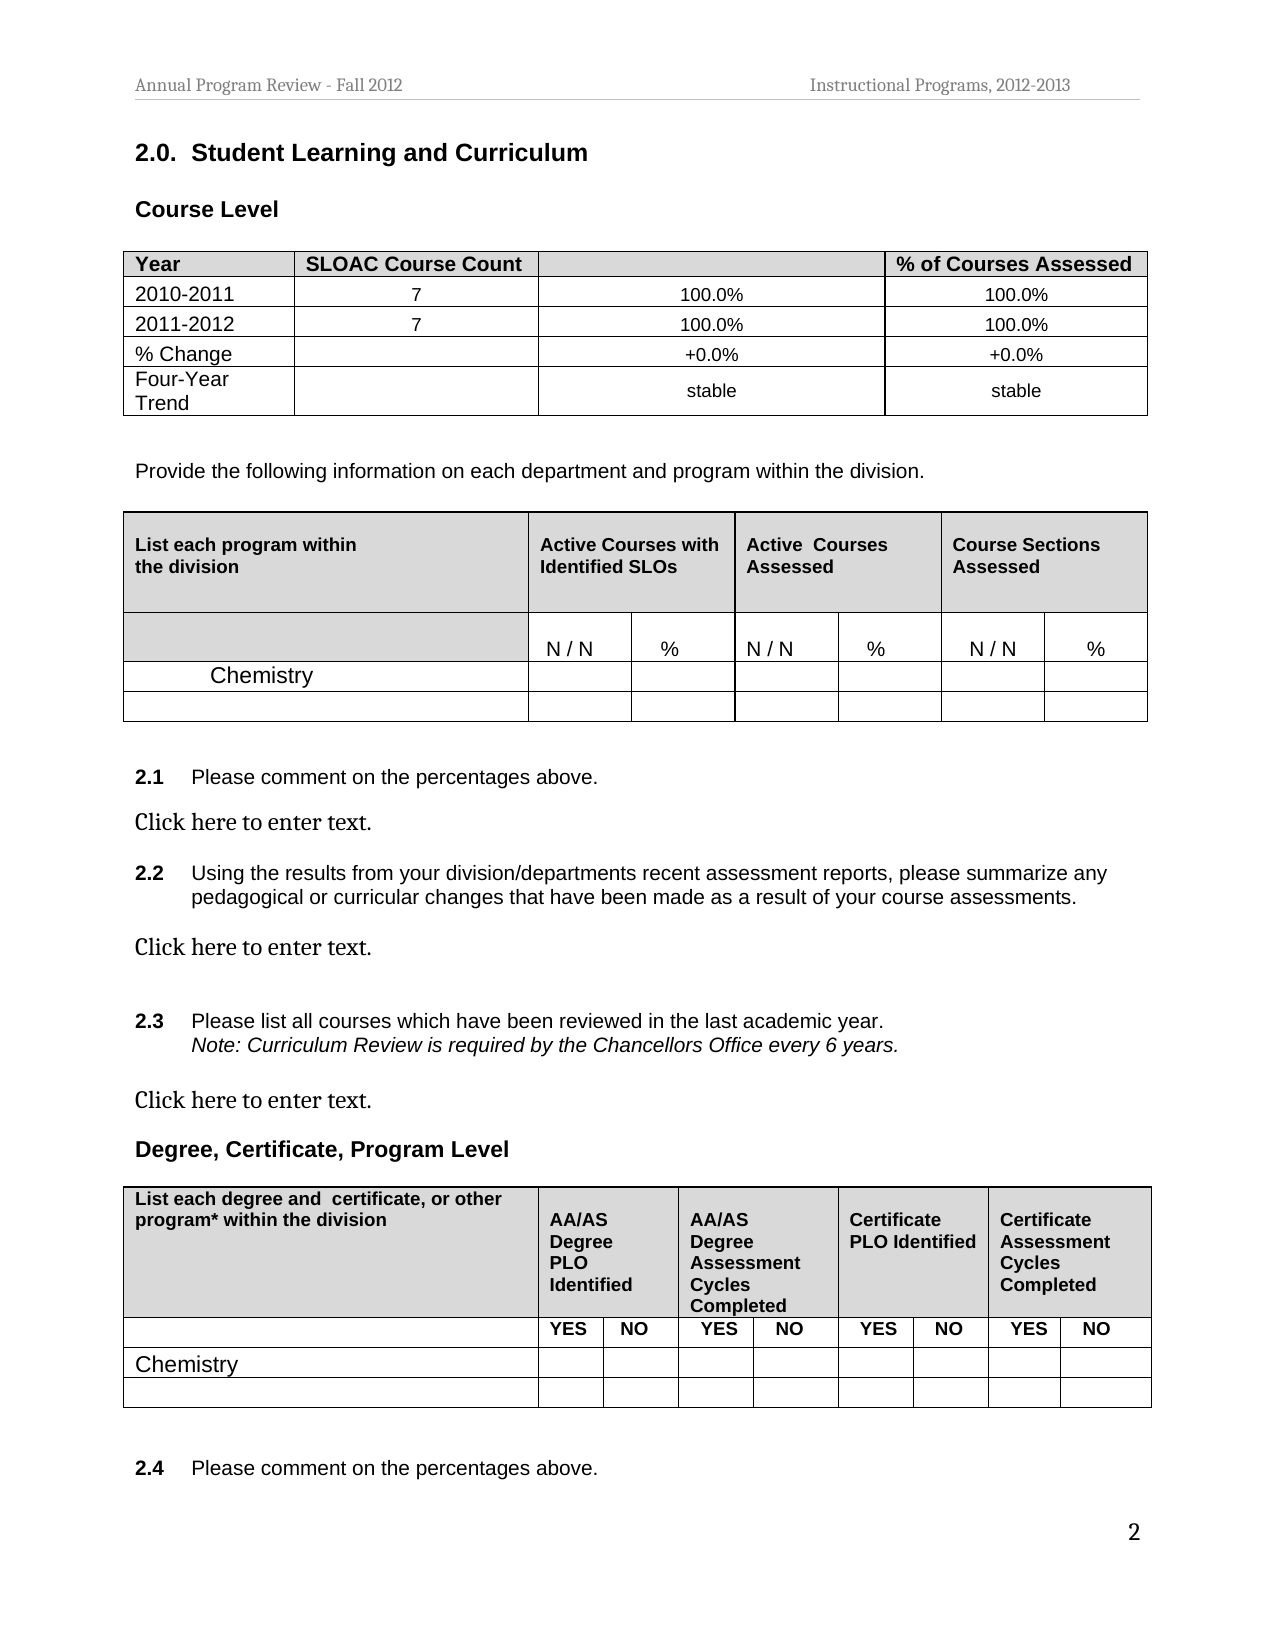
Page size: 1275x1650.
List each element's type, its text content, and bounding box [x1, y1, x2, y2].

table_cell Four-Year Trend [124, 367, 294, 414]
table_cell N / N [736, 613, 838, 661]
table_header % of Courses Assessed [886, 252, 1147, 276]
text Degree, Certificate, Program Level [135, 1136, 1140, 1162]
table_cell [942, 692, 1044, 721]
table_cell 100.0% [886, 307, 1147, 336]
table_cell YES [679, 1318, 753, 1347]
table_cell [679, 1378, 753, 1407]
table_cell [604, 1378, 678, 1407]
table_header AA/AS Degree PLO Identified [539, 1188, 678, 1317]
table_cell [839, 662, 941, 691]
text 2.0. Student Learning and Curriculum [135, 138, 1140, 167]
table_header List each program within the division [124, 513, 528, 612]
table_cell Chemistry [124, 1348, 538, 1377]
table_cell [295, 337, 538, 366]
table_header Certificate Assessment Cycles Completed [989, 1188, 1151, 1317]
table_cell [1061, 1348, 1151, 1377]
table_cell [839, 692, 941, 721]
table_cell +0.0% [886, 337, 1147, 366]
table_header [539, 252, 884, 276]
table_cell [124, 1378, 538, 1407]
table_cell 100.0% [886, 277, 1147, 306]
table_cell [754, 1348, 838, 1377]
table_header SLOAC Course Count [295, 252, 538, 276]
table_cell Chemistry [124, 662, 528, 691]
table_cell [942, 662, 1044, 691]
table_cell [632, 662, 734, 691]
table_cell [1045, 692, 1147, 721]
table_cell [604, 1348, 678, 1377]
table_cell [914, 1378, 988, 1407]
table_cell % [632, 613, 734, 661]
table_cell [124, 1318, 538, 1347]
table_header List each degree and certificate, or other program* within the division [124, 1188, 538, 1317]
table_cell [539, 1378, 603, 1407]
table_cell [632, 692, 734, 721]
table_cell NO [604, 1318, 678, 1347]
table_cell [839, 1348, 913, 1377]
table_cell 100.0% [539, 307, 884, 336]
table_cell 7 [295, 277, 538, 306]
table_header Course Sections Assessed [942, 513, 1147, 612]
table_cell NO [914, 1318, 988, 1347]
table_header AA/AS Degree Assessment Cycles Completed [679, 1188, 838, 1317]
table_cell YES [539, 1318, 603, 1347]
table_cell % Change [124, 337, 294, 366]
table_header Year [124, 252, 294, 276]
table_cell 2011-2012 [124, 307, 294, 336]
table_cell N / N [942, 613, 1044, 661]
table_cell N / N [529, 613, 631, 661]
table_cell 7 [295, 307, 538, 336]
table_cell NO [1061, 1318, 1151, 1347]
table_cell stable [886, 367, 1147, 414]
text Provide the following information on each department and program within the division. [135, 459, 1140, 511]
text 2.2 Using the results from your division/departments recent assessment reports, please summarize any pedagogical or curricular changes that have been made as a result of your course assessments. [135, 861, 1140, 908]
table_cell [539, 1348, 603, 1377]
table_cell [295, 367, 538, 414]
text 2.1 Please comment on the percentages above. [135, 765, 1140, 789]
table_cell [736, 692, 838, 721]
table_cell [839, 1378, 913, 1407]
table_cell +0.0% [539, 337, 884, 366]
table_cell [914, 1348, 988, 1377]
table_cell stable [539, 367, 884, 414]
table_cell [736, 662, 838, 691]
table_cell [124, 692, 528, 721]
table_cell % [1045, 613, 1147, 661]
table_cell [1061, 1378, 1151, 1407]
table_cell [989, 1348, 1060, 1377]
table_cell [529, 692, 631, 721]
table_cell 2010-2011 [124, 277, 294, 306]
text Course Level [135, 196, 1140, 251]
table_cell [124, 613, 528, 661]
table_cell NO [754, 1318, 838, 1347]
table_cell [754, 1378, 838, 1407]
text 2.3 Please list all courses which have been reviewed in the last academic year. Note: Curriculum Review is required by the Chancellors Office every 6 years. [135, 1009, 1140, 1057]
table_cell 100.0% [539, 277, 884, 306]
table_header Active Courses with Identified SLOs [529, 513, 734, 612]
table_header Active Courses Assessed [736, 513, 941, 612]
table_header Certificate PLO Identified [839, 1188, 988, 1317]
text 2.4 Please comment on the percentages above. [135, 1456, 1140, 1480]
table_cell [529, 662, 631, 691]
table_cell [1045, 662, 1147, 691]
table_cell [989, 1378, 1060, 1407]
table_cell YES [989, 1318, 1060, 1347]
table_cell YES [839, 1318, 913, 1347]
table_cell [679, 1348, 753, 1377]
table_cell % [839, 613, 941, 661]
